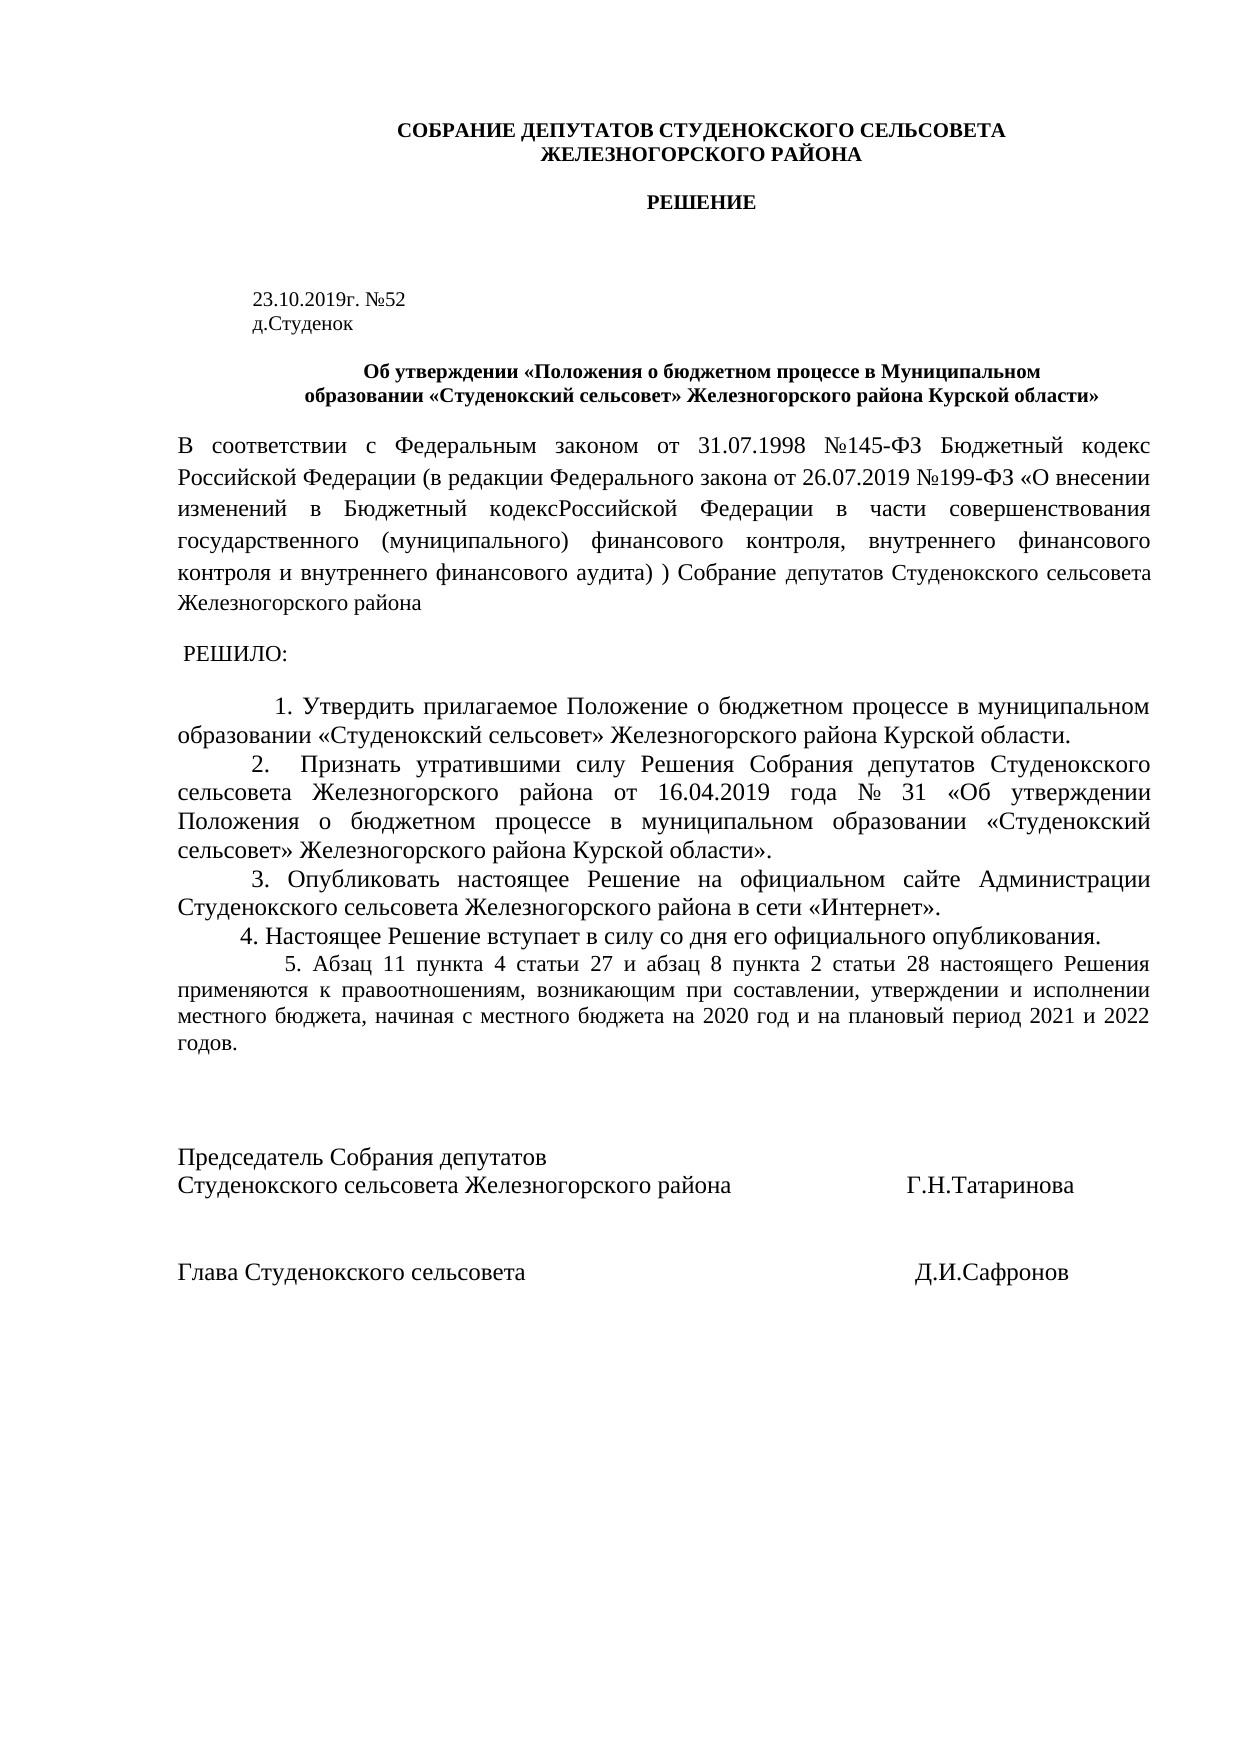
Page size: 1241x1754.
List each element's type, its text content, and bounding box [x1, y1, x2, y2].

text образовании «Студенокский сельсовет» Железногорского района Курской области» [177, 383, 1152, 407]
text д.Студенок [177, 311, 1152, 335]
text 4. Настоящее Решение вступает в силу со дня его официального опубликования. [177, 921, 1152, 950]
text В соответствии с Федеральным законом от 31.07.1998 №145-ФЗ Бюджетный кодекс Российской Федерации (в редакции Федерального закона от 26.07.2019 №199-ФЗ «О внесении изменений в Бюджетный кодексРоссийской Федерации в части совершенствования государственного (муниципального) финансового контроля, внутреннего финансового контроля и внутреннего финансового аудита) ) Собрание депутатов Студенокского сельсовета Железногорского района [177, 431, 1152, 615]
text ЖЕЛЕЗНОГОРСКОГО РАЙОНА [177, 142, 1152, 166]
text Об утверждении «Положения о бюджетном процессе в Муниципальном [177, 359, 1152, 383]
text 2. Признать утратившими силу Решения Собрания депутатов Студенокского сельсовета Железногорского района от 16.04.2019 года № 31 «Об утверждении Положения о бюджетном процессе в муниципальном образовании «Студенокский сельсовет» Железногорского района Курской области». [177, 749, 1152, 864]
text 1. Утвердить прилагаемое Положение о бюджетном процессе в муниципальном образовании «Студенокский сельсовет» Железногорского района Курской области. [177, 691, 1152, 749]
text Глава Студенокского сельсовета Д.И.Сафронов [177, 1257, 1152, 1285]
text 23.10.2019г. №52 [177, 287, 1152, 311]
text СОБРАНИЕ ДЕПУТАТОВ СТУДЕНОКСКОГО СЕЛЬСОВЕТА [177, 118, 1152, 142]
text 5. Абзац 11 пункта 4 статьи 27 и абзац 8 пункта 2 статьи 28 настоящего Решения применяются к правоотношениям, возникающим при составлении, утверждении и исполнении местного бюджета, начиная с местного бюджета на 2020 год и на плановый период 2021 и 2022 годов. [177, 950, 1152, 1055]
text РЕШИЛО: [177, 640, 1152, 666]
text 3. Опубликовать настоящее Решение на официальном сайте Администрации Студенокского сельсовета Железногорского района в сети «Интернет». [177, 864, 1152, 921]
text Председатель Собрания депутатов [177, 1142, 1152, 1170]
text Студенокского сельсовета Железногорского района Г.Н.Татаринова [177, 1170, 1152, 1199]
text РЕШЕНИЕ [177, 190, 1152, 214]
